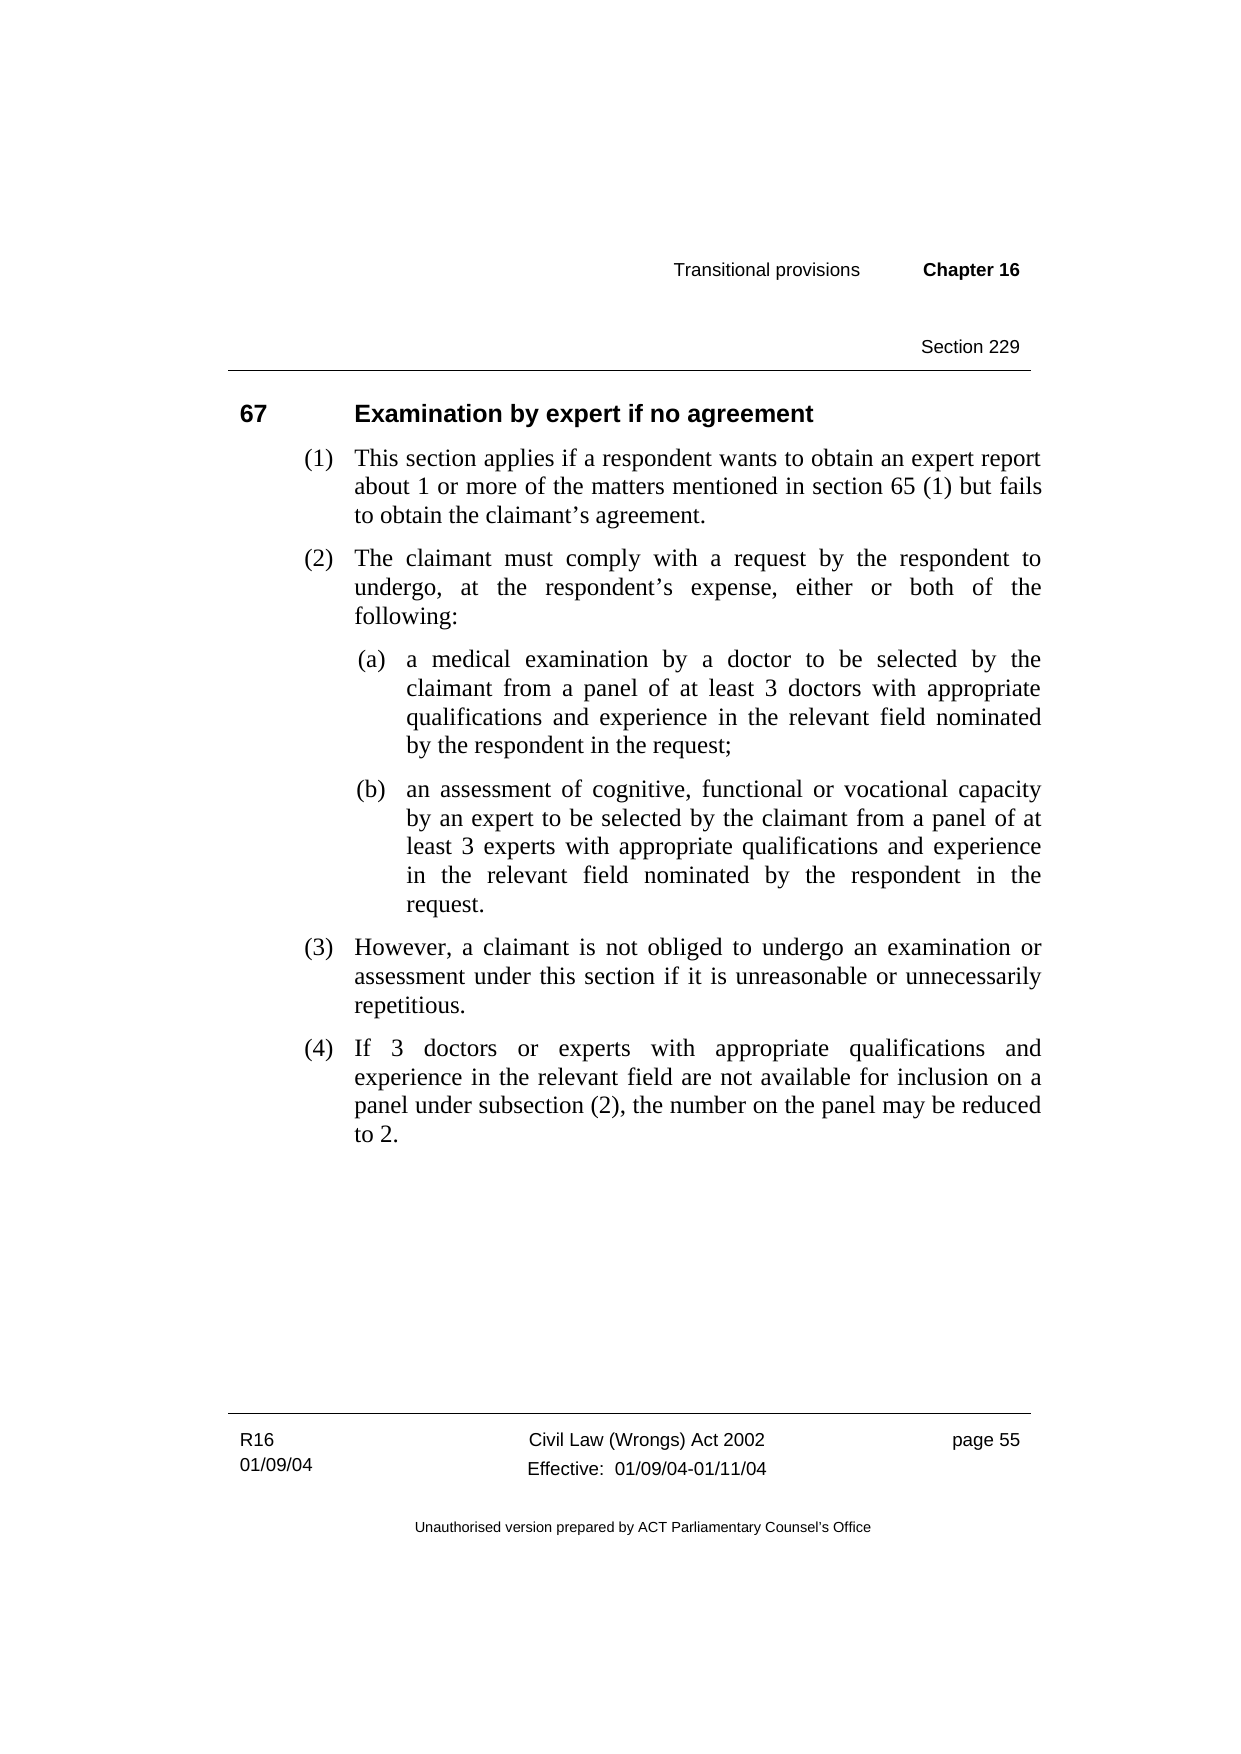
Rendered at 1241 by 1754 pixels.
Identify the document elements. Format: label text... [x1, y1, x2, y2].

text (4) If 3 doctors or experts with appropriate qualifications and experience in the relevant field are not available for inclusion on a panel under subsection (2), the number on the panel may be reduced to 2. [239, 1033, 1042, 1148]
text (b) an assessment of cognitive, functional or vocational capacity by an expert to be selected by the claimant from a panel of at least 3 experts with appropriate qualifications and experience in the relevant field nominated by the respondent in the request. [239, 774, 1042, 918]
text 67 Examination by expert if no agreement [239, 399, 1042, 428]
text (a) a medical examination by a doctor to be selected by the claimant from a panel of at least 3 doctors with appropriate qualifications and experience in the relevant field nominated by the respondent in the request; [239, 644, 1042, 759]
text (2) The claimant must comply with a request by the respondent to undergo, at the respondent’s expense, either or both of the following: [239, 543, 1042, 630]
text (3) However, a claimant is not obliged to undergo an examination or assessment under this section if it is unreasonable or unnecessarily repetitious. [239, 932, 1042, 1018]
text (1) This section applies if a respondent wants to obtain an expert report about 1 or more of the matters mentioned in section 65 (1) but fails to obtain the claimant’s agreement. [239, 443, 1042, 529]
